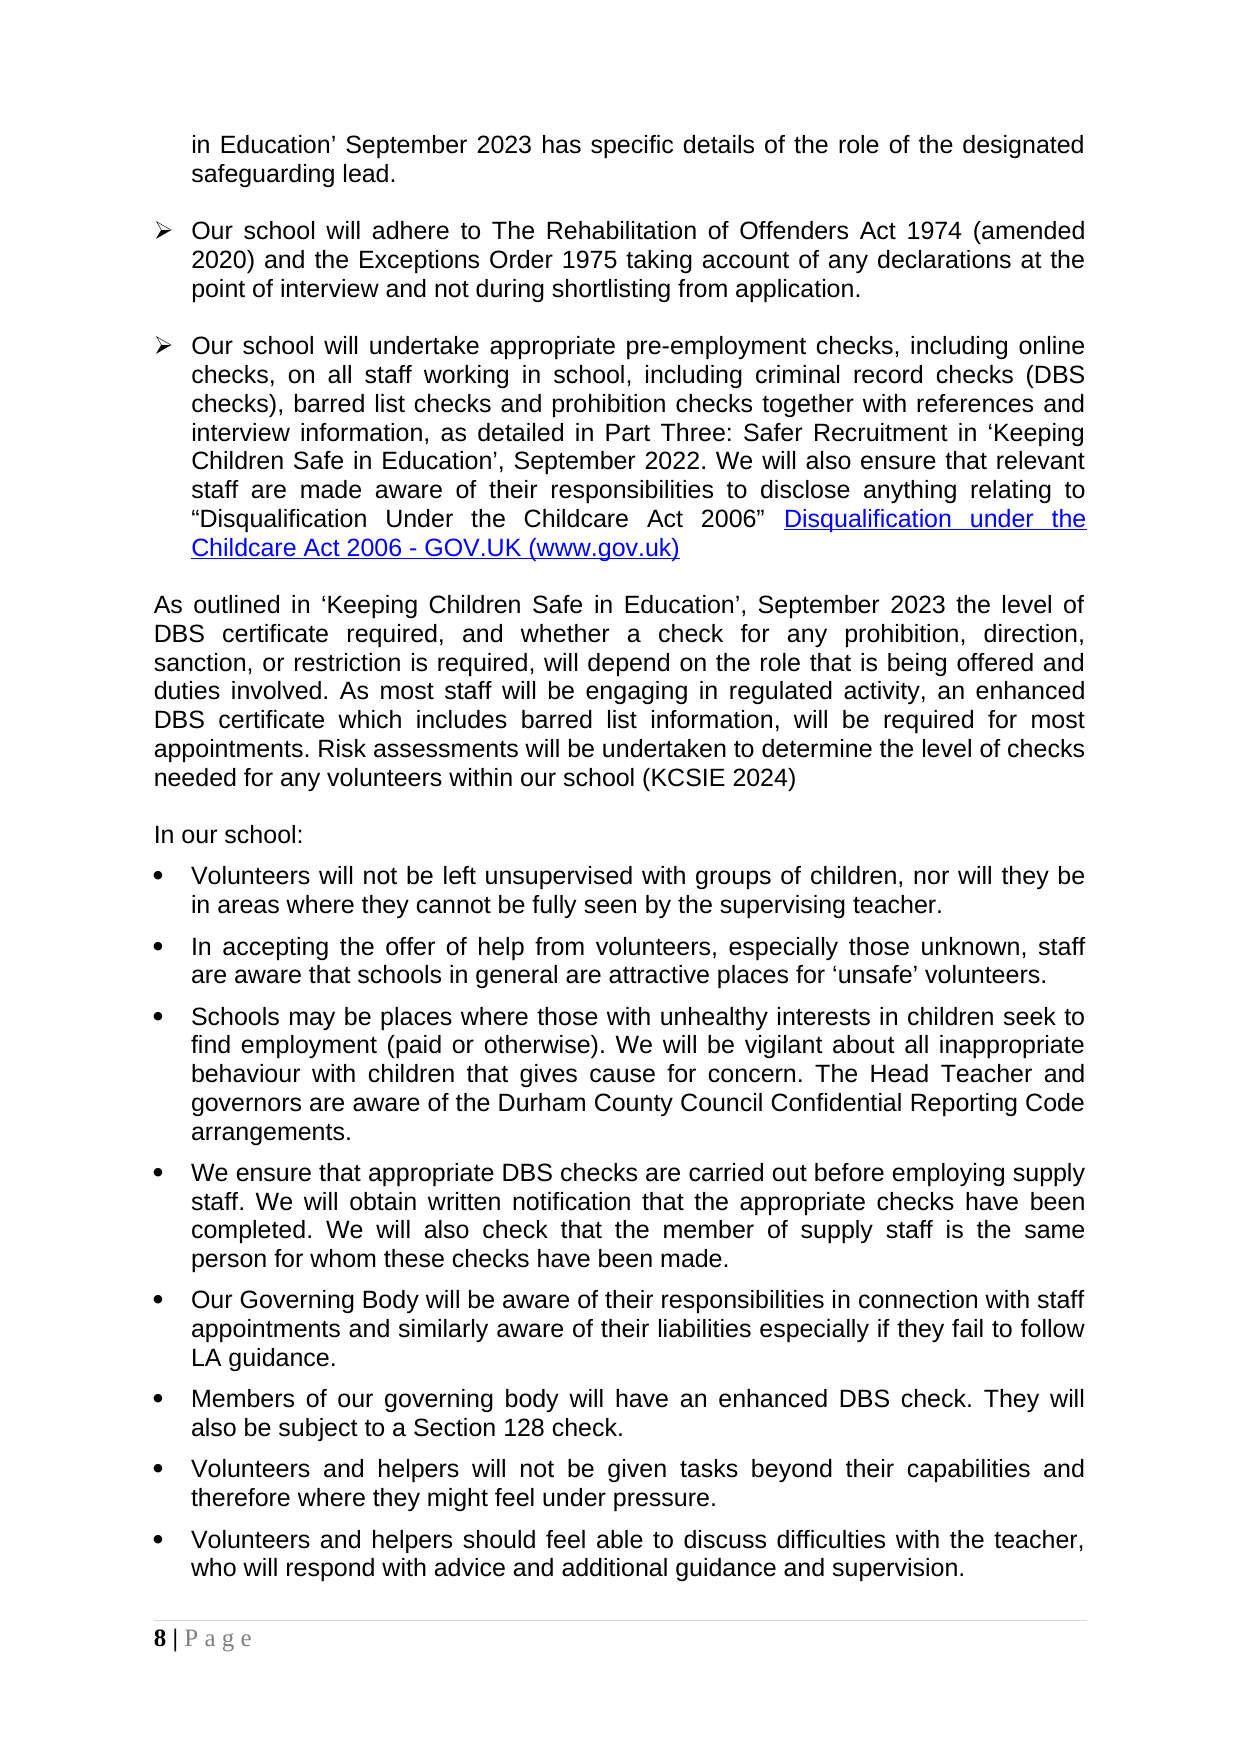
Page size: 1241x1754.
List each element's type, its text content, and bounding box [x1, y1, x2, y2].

list In accepting the offer of help from volunteers, especially those unknown, staff are aware that schools in general are attractive places for ‘unsafe’ volunteers. [153, 931, 1087, 989]
text As outlined in ‘Keeping Children Safe in Education’, September 2023 the level of DBS certificate required, and whether a check for any prohibition, direction, sanction, or restriction is required, will depend on the role that is being offered and duties involved. As most staff will be engaging in regulated activity, an enhanced DBS certificate which includes barred list information, will be required for most appointments. Risk assessments will be undertaken to determine the level of checks needed for any volunteers within our school (KCSIE 2024) [153, 590, 1087, 791]
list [153, 130, 1087, 187]
list Volunteers and helpers should feel able to discuss difficulties with the teacher, who will respond with advice and additional guidance and supervision. [153, 1524, 1087, 1582]
list Our Governing Body will be aware of their responsibilities in connection with staff appointments and similarly aware of their liabilities especially if they fail to follow LA guidance. [153, 1286, 1087, 1372]
text In our school: [153, 820, 1087, 849]
list Members of our governing body will have an enhanced DBS check. They will also be subject to a Section 128 check. [153, 1384, 1087, 1442]
list Our school will adhere to The Rehabilitation of Offenders Act 1974 (amended 2020) and the Exceptions Order 1975 taking account of any declarations at the point of interview and not during shortlisting from application. [153, 216, 1087, 302]
list Schools may be places where those with unhealthy interests in children seek to find employment (paid or otherwise). We will be vigilant about all inappropriate behaviour with children that gives cause for concern. The Head Teacher and governors are aware of the Durham County Council Confidential Reporting Code arrangements. [153, 1002, 1087, 1145]
list Volunteers will not be left unsupervised with groups of children, nor will they be in areas where they cannot be fully seen by the supervising teacher. [153, 861, 1087, 919]
list Volunteers and helpers will not be given tasks beyond their capabilities and therefore where they might feel under pressure. [153, 1454, 1087, 1512]
list Our school will undertake appropriate pre-employment checks, including online checks, on all staff working in school, including criminal record checks (DBS checks), barred list checks and prohibition checks together with references and interview information, as detailed in Part Three: Safer Recruitment in ‘Keeping Children Safe in Education’, September 2022. We will also ensure that relevant staff are made aware of their responsibilities to disclose anything relating to “Disqualification Under the Childcare Act 2006” Disqualification under the Childcare Act 2006 - GOV.UK (www.gov.uk) [153, 331, 1087, 561]
list We ensure that appropriate DBS checks are carried out before employing supply staff. We will obtain written notification that the appropriate checks have been completed. We will also check that the member of supply staff is the same person for whom these checks have been made. [153, 1158, 1087, 1273]
